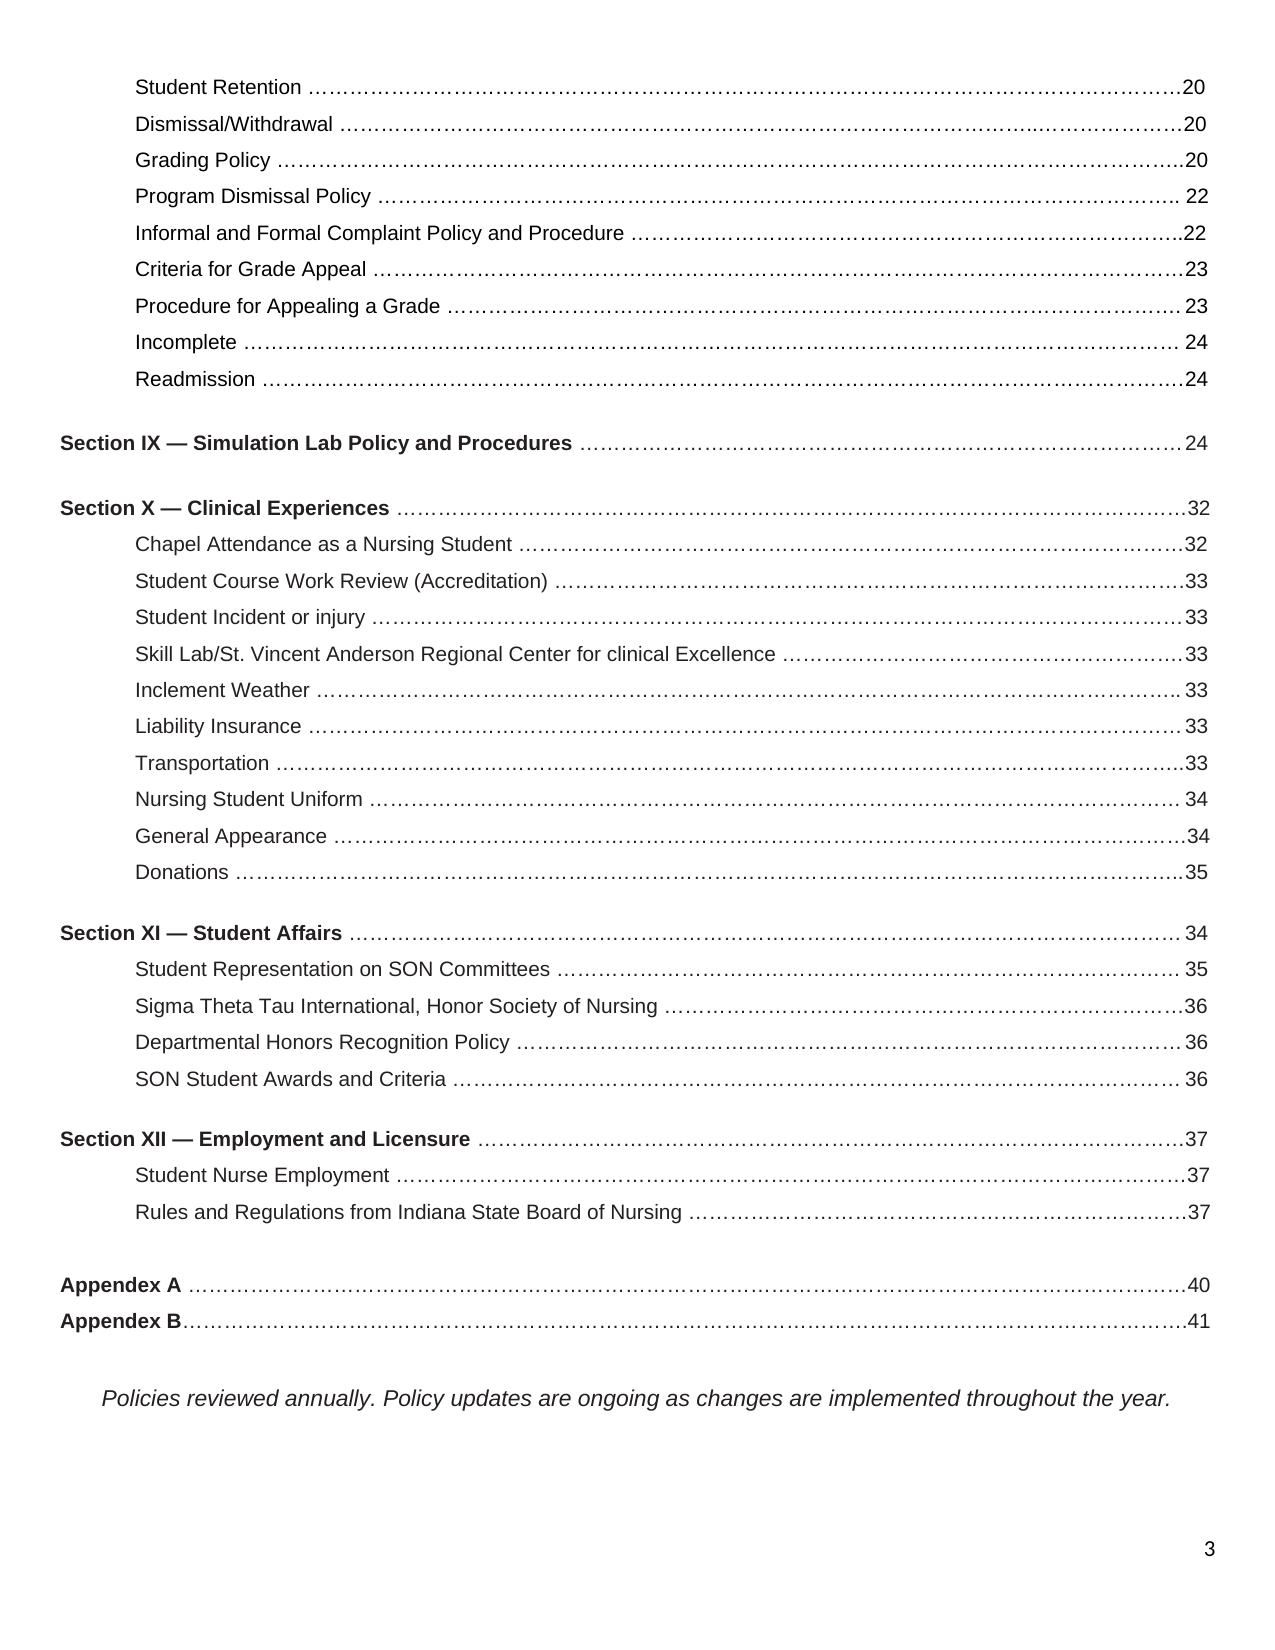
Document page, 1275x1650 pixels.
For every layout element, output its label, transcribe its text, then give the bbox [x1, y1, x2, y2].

text Section X — Clinical Experiences ……………………………………………………………………………………………………32 [60, 496, 1215, 519]
text SON Student Awards and Criteria …………………………………………………………………………………………… 36 [135, 1066, 1215, 1090]
text Student Course Work Review (Accreditation) ………………………………………………………………………………. 33 [135, 568, 1215, 592]
text Donations ……………………………………………………………………………………………………………………….. 35 [135, 860, 1215, 884]
text Section XII — Employment and Licensure …………………………………………………………………………………………37 [60, 1127, 1215, 1151]
text General Appearance ……………………………………………………………………………………………………………34 [135, 824, 1215, 848]
text Grading Policy ………………………………………………………………………………………………………… ……….. 20 [135, 148, 1215, 172]
text Sigma Theta Tau International, Honor Society of Nursing …………………………………………………………………36 [135, 993, 1215, 1017]
text Rules and Regulations from Indiana State Board of Nursing ………………………………………………………………37 [60, 1200, 1215, 1224]
text Section XI — Student Affairs ………………………………………………………………………………………………………… 34 [60, 921, 1215, 944]
text Departmental Honors Recognition Policy …………………………………………………………………………………… 36 [135, 1030, 1215, 1054]
text Incomplete ……………………………………………………………………………………………………………………… 24 [135, 330, 1215, 354]
text Appendex A ………………………………………………………………………………………………………………………………40 [60, 1273, 1215, 1297]
text Informal and Formal Complaint Policy and Procedure ……………………………………………………………………..22 [135, 221, 1215, 245]
text Policies reviewed annually. Policy updates are ongoing as changes are implemented throughout the year. [60, 1384, 1215, 1411]
text Student Incident or injury ……………………………………………………………………………………………………… 33 [135, 605, 1215, 629]
text Procedure for Appealing a Grade ……………………………………………………………………………………………. 23 [135, 294, 1215, 318]
text Student Retention ………………………………………………………………………………………………………………20 [105, 75, 1215, 99]
text Criteria for Grade Appeal ……………………………………………………………………………………………………… 23 [135, 257, 1215, 281]
text Student Nurse Employment ……………………………………………………………………………………………………37 [60, 1163, 1215, 1187]
text Nursing Student Uniform ……………………………………………………………………………………………………… 34 [135, 787, 1215, 811]
text Dismissal/Withdrawal ………………………………………………………………………………………..…………………20 [135, 111, 1215, 135]
text Appendex B……………………………………………………………………………………………………………………………….41 [60, 1309, 1215, 1333]
text Inclement Weather …………………………………………………………………………………………………………….. 33 [135, 678, 1215, 702]
text Readmission ……………………………………………………………………………………………………………………. 24 [135, 367, 1215, 391]
text Chapel Attendance as a Nursing Student ……………………………………………………………………………………32 [135, 532, 1215, 556]
text Liability Insurance ……………………………………………………………………………………………………………… 33 [135, 714, 1215, 738]
text Section IX — Simulation Lab Policy and Procedures …………………………………………………………………………… 24 [60, 431, 1215, 455]
text Student Representation on SON Committees ……………………………………………………………………………… 35 [135, 957, 1215, 981]
text Transportation ………………………………………………………………………………………………………… ……….. 33 [135, 751, 1215, 775]
text Skill Lab/St. Vincent Anderson Regional Center for clinical Excellence …………………………………………………. 33 [135, 641, 1215, 665]
text Program Dismissal Policy …………………………………………………………………………………………………….. 22 [135, 184, 1215, 208]
